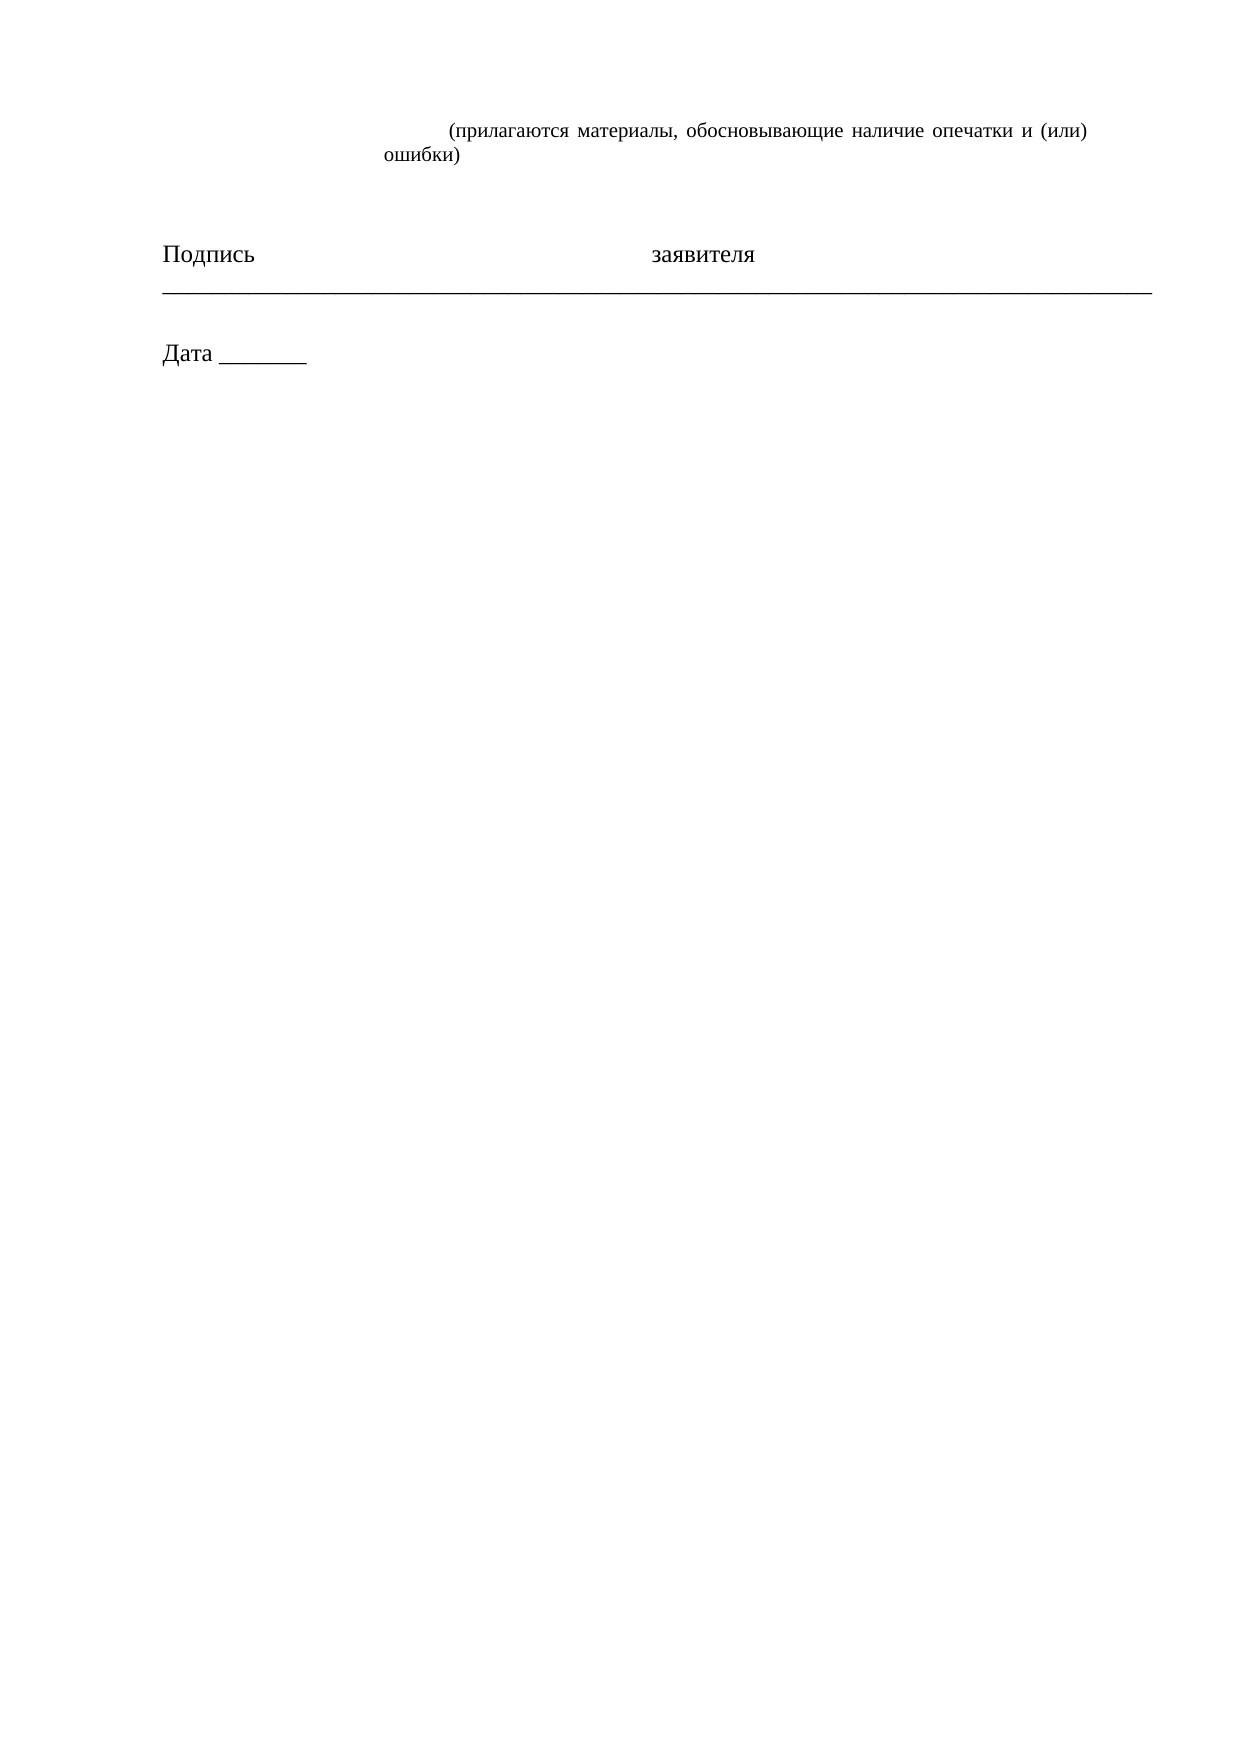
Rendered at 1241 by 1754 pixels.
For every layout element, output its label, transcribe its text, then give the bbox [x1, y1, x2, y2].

text Дата _______ [162, 338, 1152, 367]
text (прилагаются материалы, обосновывающие наличие опечатки и (или) ошибки) [384, 118, 1089, 166]
text Подпись заявителя [162, 239, 1152, 293]
